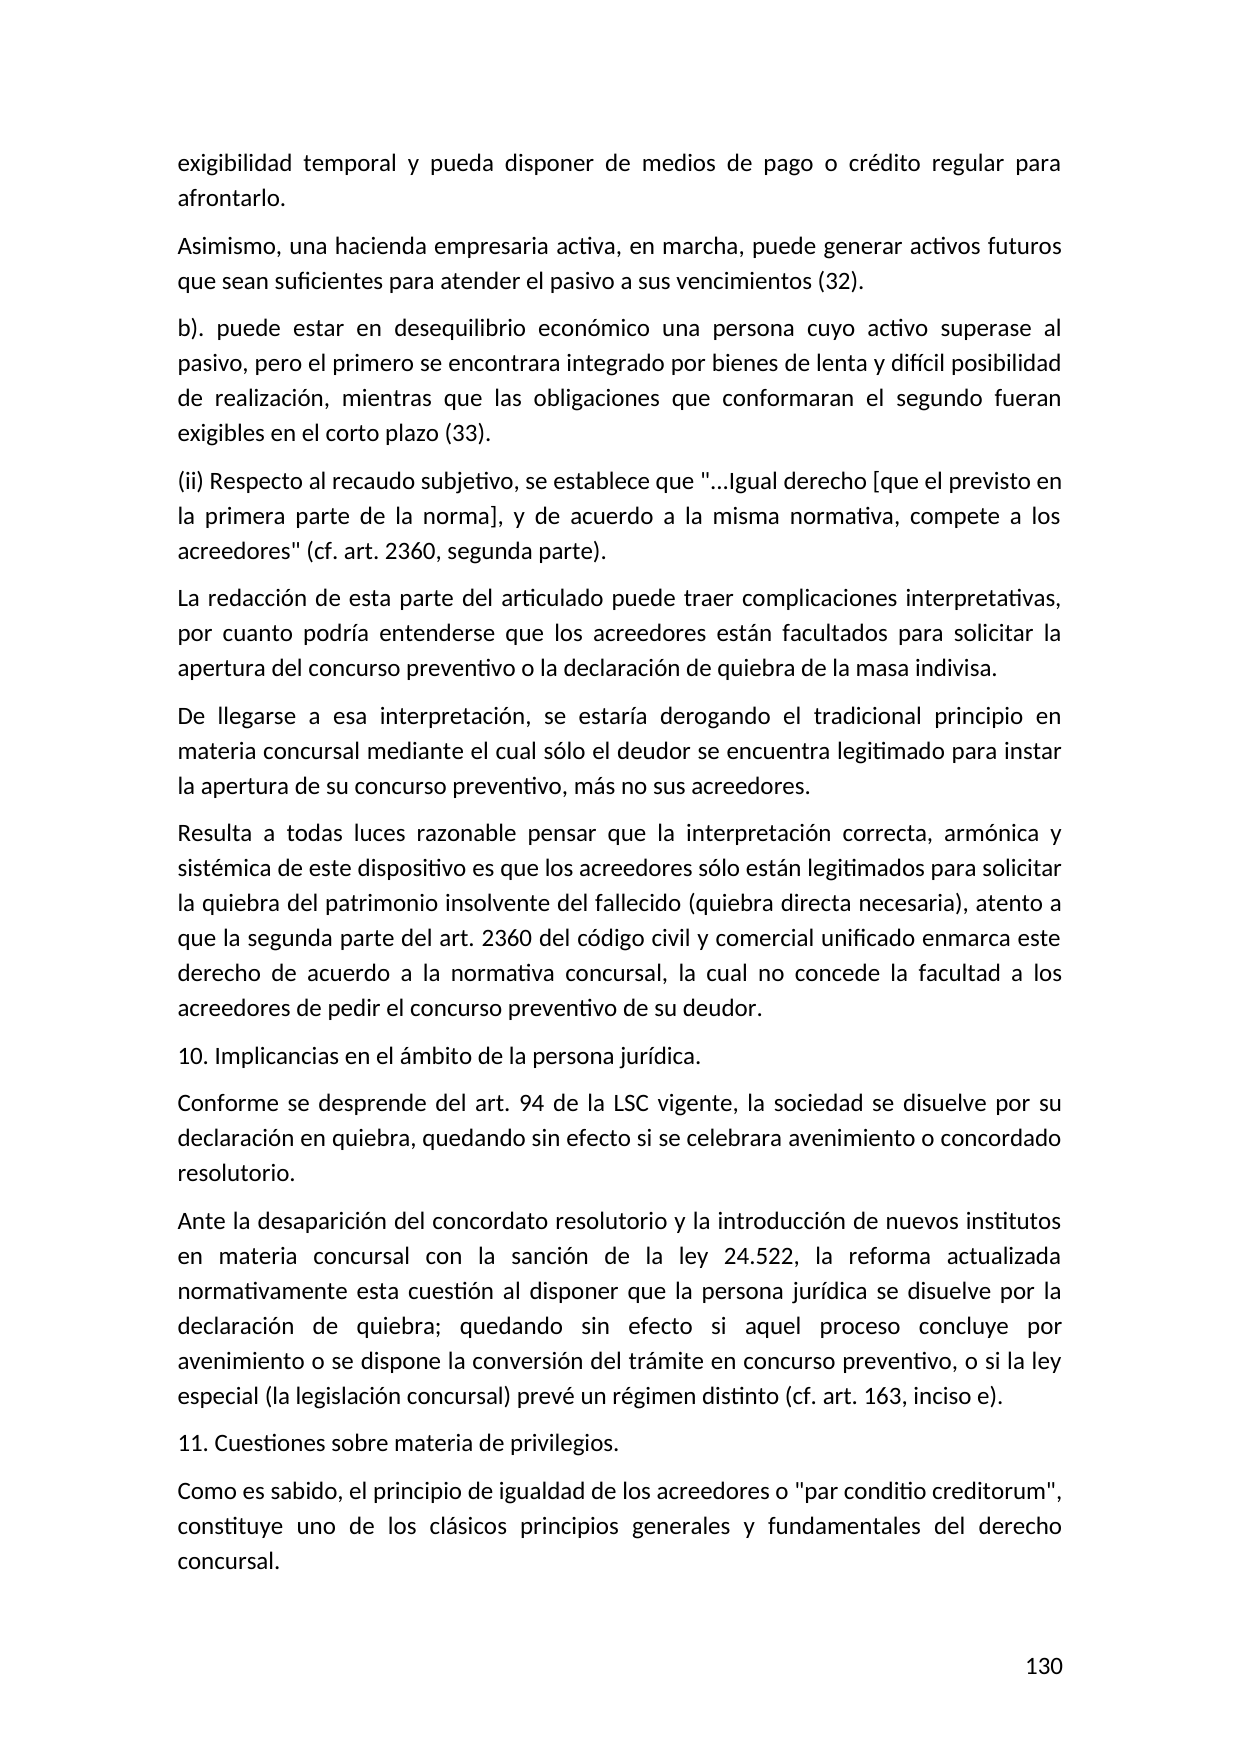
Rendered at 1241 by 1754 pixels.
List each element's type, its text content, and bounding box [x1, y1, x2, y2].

text 11. Cuestiones sobre materia de privilegios. [177, 1428, 1063, 1458]
text Conforme se desprende del art. 94 de la LSC vigente, la sociedad se disuelve por su declaración en quiebra, quedando sin efecto si se celebrara avenimiento o concordado resolutorio. [177, 1088, 1063, 1188]
text La redacción de esta parte del articulado puede traer complicaciones interpretativas, por cuanto podría entenderse que los acreedores están facultados para solicitar la apertura del concurso preventivo o la declaración de quiebra de la masa indivisa. [177, 583, 1063, 683]
text Como es sabido, el principio de igualdad de los acreedores o "par conditio creditorum", constituye uno de los clásicos principios generales y fundamentales del derecho concursal. [177, 1475, 1063, 1576]
text Ante la desaparición del concordato resolutorio y la introducción de nuevos institutos en materia concursal con la sanción de la ley 24.522, la reforma actualizada normativamente esta cuestión al disponer que la persona jurídica se disuelve por la declaración de quiebra; quedando sin efecto si aquel proceso concluye por avenimiento o se dispone la conversión del trámite en concurso preventivo, o si la ley especial (la legislación concursal) prevé un régimen distinto (cf. art. 163, inciso e). [177, 1205, 1063, 1411]
text De llegarse a esa interpretación, se estaría derogando el tradicional principio en materia concursal mediante el cual sólo el deudor se encuentra legitimado para instar la apertura de su concurso preventivo, más no sus acreedores. [177, 700, 1063, 801]
text Asimismo, una hacienda empresaria activa, en marcha, puede generar activos futuros que sean suficientes para atender el pasivo a sus vencimientos (32). [177, 230, 1063, 296]
text b). puede estar en desequilibrio económico una persona cuyo activo superase al pasivo, pero el primero se encontrara integrado por bienes de lenta y difícil posibilidad de realización, mientras que las obligaciones que conformaran el segundo fueran exigibles en el corto plazo (33). [177, 313, 1063, 448]
text 10. Implicancias en el ámbito de la persona jurídica. [177, 1040, 1063, 1071]
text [177, 148, 1063, 213]
text (ii) Respecto al recaudo subjetivo, se establece que "...Igual derecho [que el previsto en la primera parte de la norma], y de acuerdo a la misma normativa, compete a los acreedores" (cf. art. 2360, segunda parte). [177, 465, 1063, 566]
text Resulta a todas luces razonable pensar que la interpretación correcta, armónica y sistémica de este dispositivo es que los acreedores sólo están legitimados para solicitar la quiebra del patrimonio insolvente del fallecido (quiebra directa necesaria), atento a que la segunda parte del art. 2360 del código civil y comercial unificado enmarca este derecho de acuerdo a la normativa concursal, la cual no concede la facultad a los acreedores de pedir el concurso preventivo de su deudor. [177, 818, 1063, 1023]
